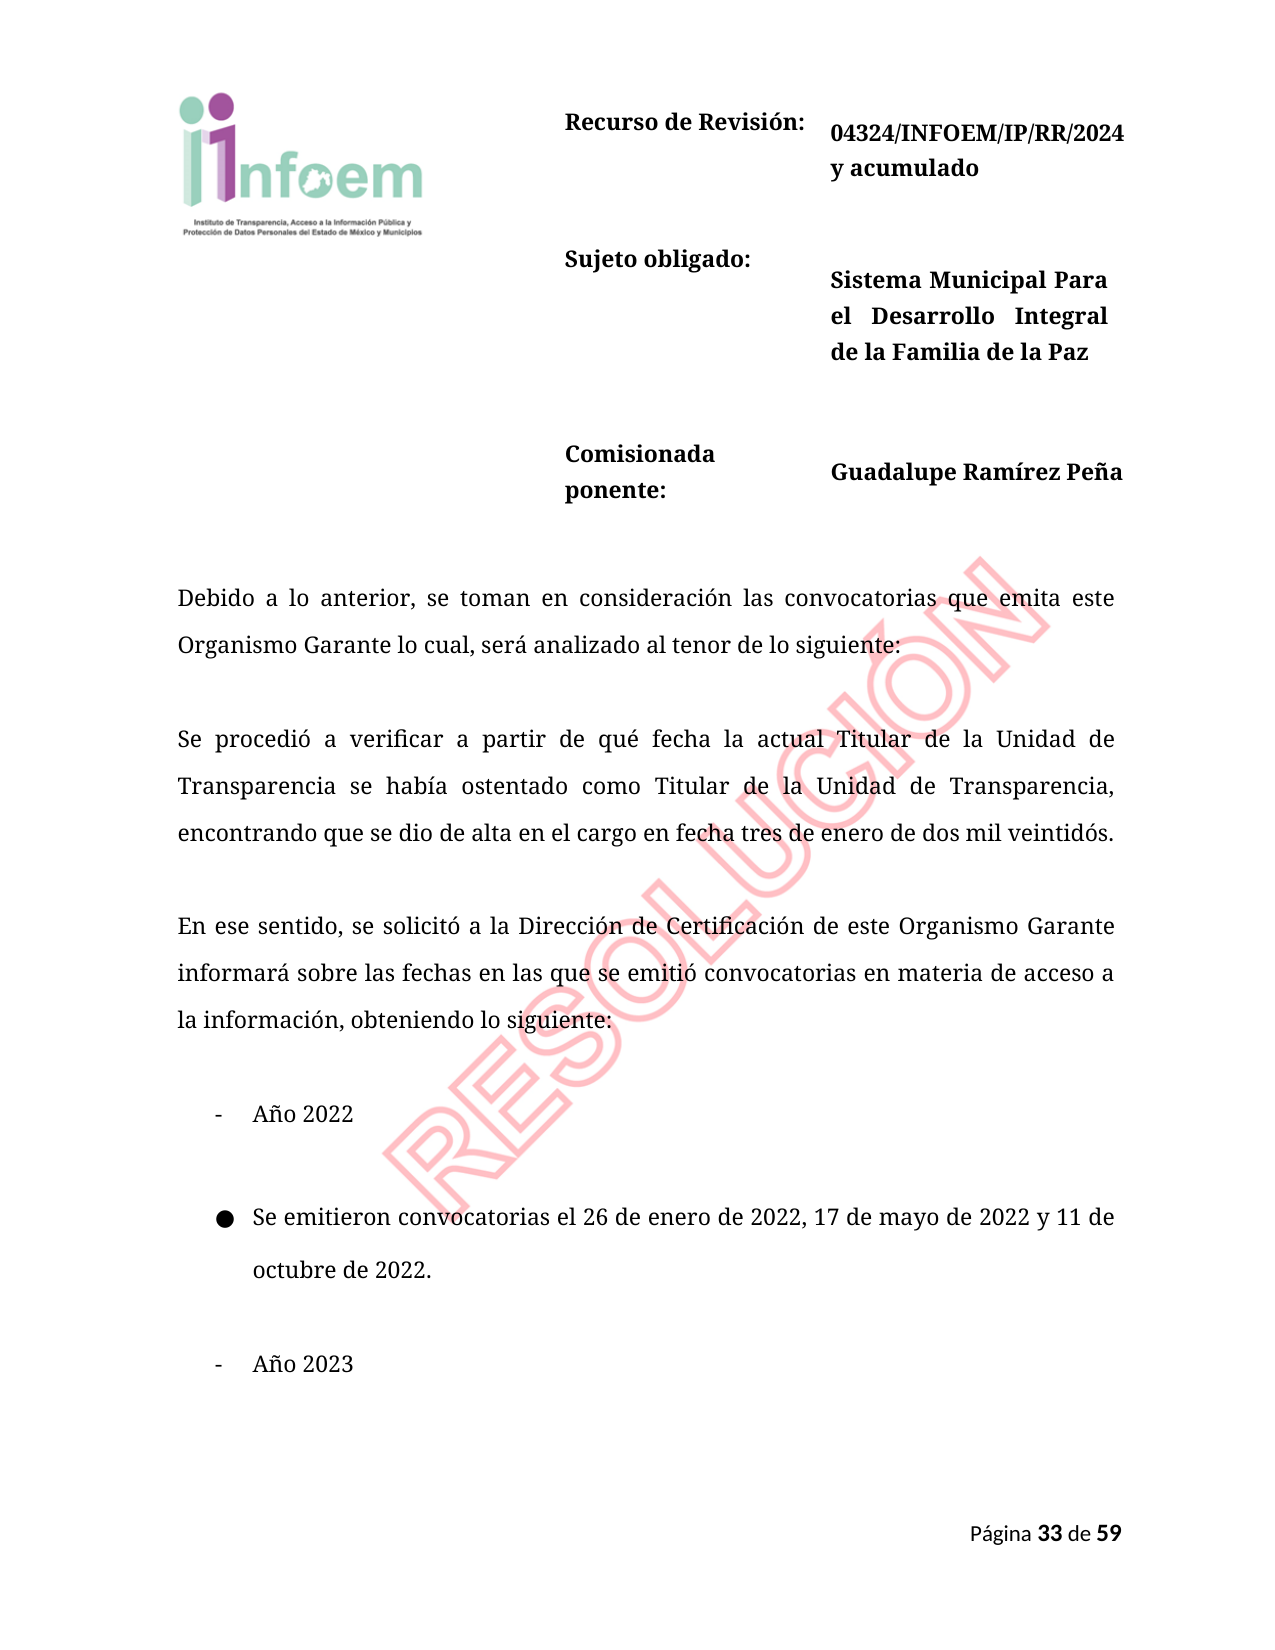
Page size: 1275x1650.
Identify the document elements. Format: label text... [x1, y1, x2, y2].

list Año 2023 [215, 1348, 1116, 1379]
text Se procedió a verificar a partir de qué fecha la actual Titular de la Unidad de Transparencia se había ostentado como Titular de la Unidad de Transparencia, encontrando que se dio de alta en el cargo en fecha tres de enero de dos mil veintidós. [177, 723, 1116, 848]
picture [59, 32, 1275, 1650]
text Debido a lo anterior, se toman en consideración las convocatorias que emita este Organismo Garante lo cual, será analizado al tenor de lo siguiente: [177, 582, 1116, 660]
list Se emitieron convocatorias el 26 de enero de 2022, 17 de mayo de 2022 y 11 de octubre de 2022. [215, 1192, 1116, 1285]
list Año 2022 [215, 1098, 1116, 1129]
text En ese sentido, se solicitó a la Dirección de Certificación de este Organismo Garante informará sobre las fechas en las que se emitió convocatorias en materia de acceso a la información, obteniendo lo siguiente: [177, 910, 1116, 1035]
